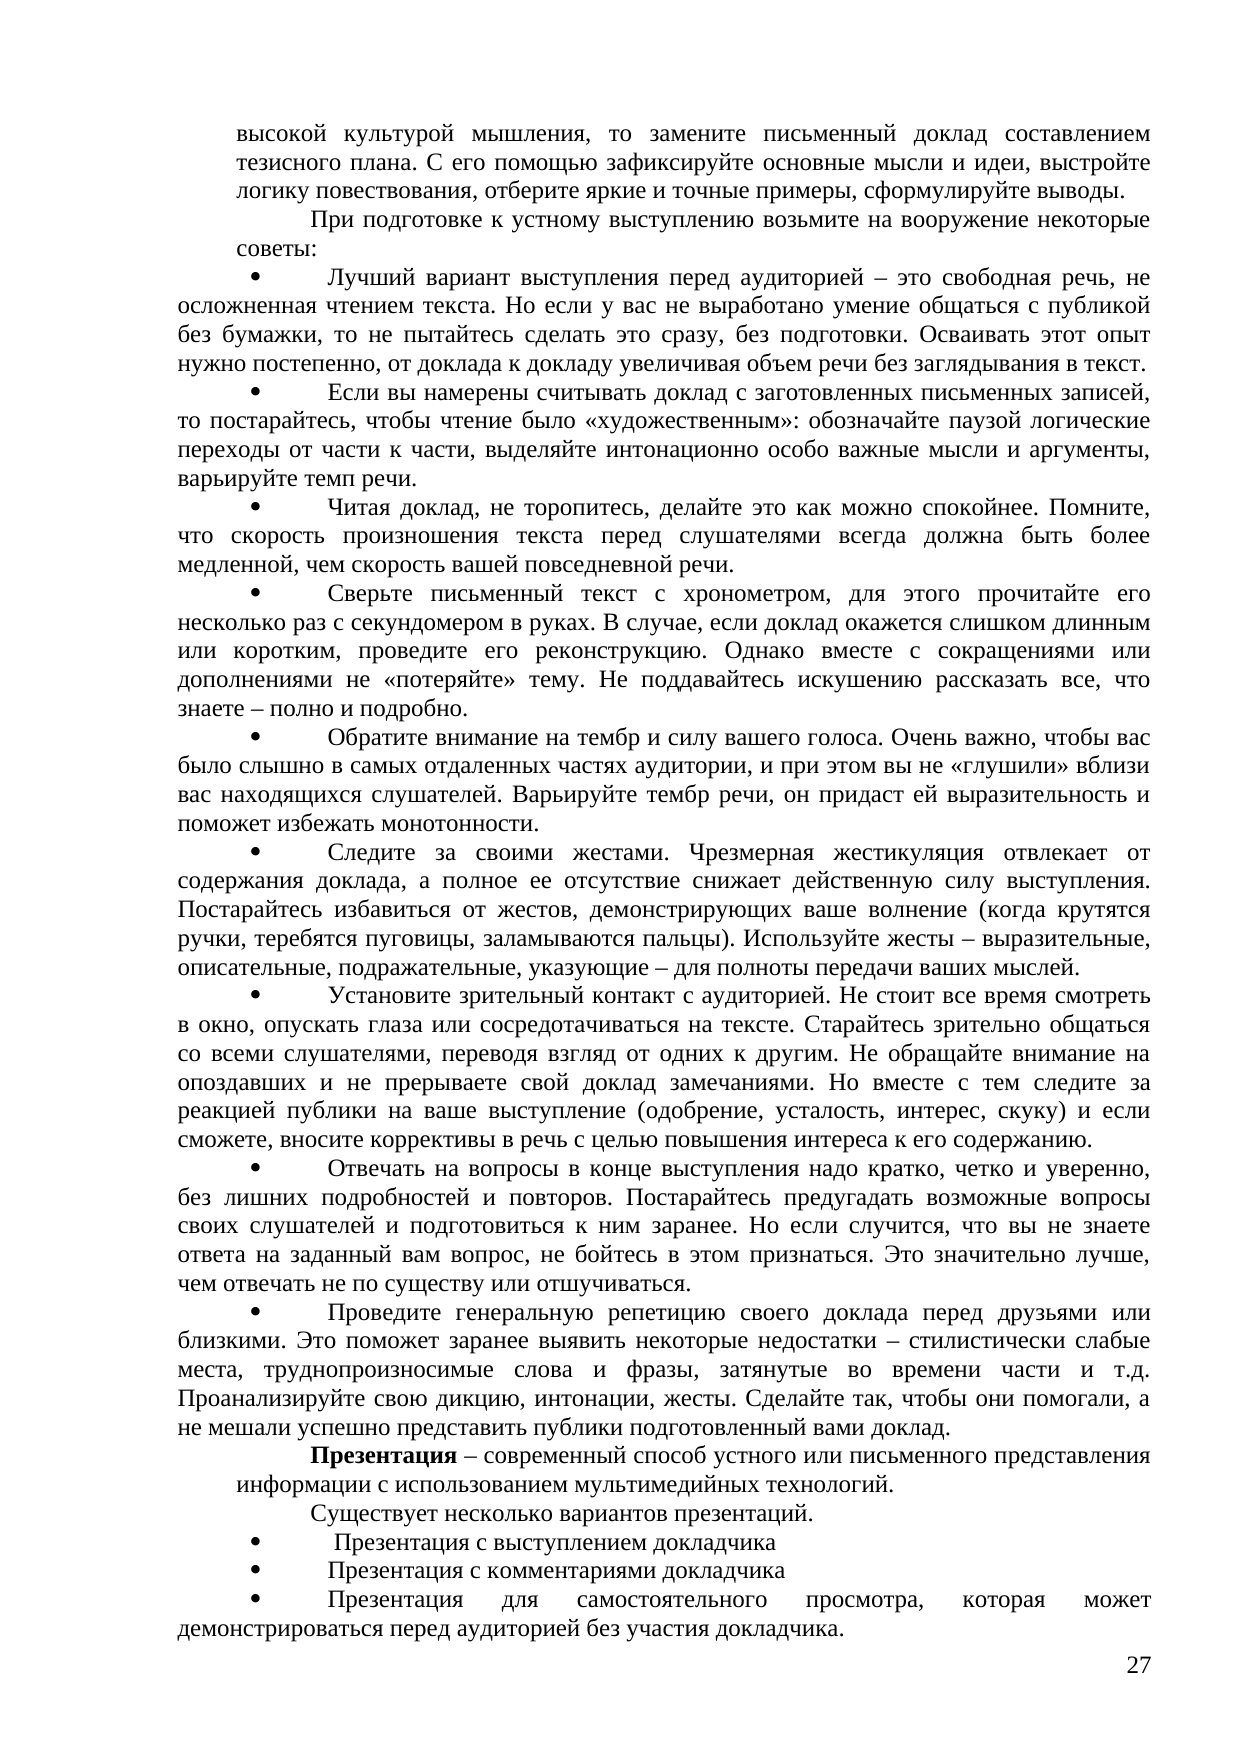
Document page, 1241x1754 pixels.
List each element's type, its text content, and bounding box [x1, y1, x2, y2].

text Существует несколько вариантов презентаций. [236, 1498, 1152, 1527]
list Следите за своими жестами. Чрезмерная жестикуляция отвлекает от содержания доклада, а полное ее отсутствие снижает действенную силу выступления. Постарайтесь избавиться от жестов, демонстрирующих ваше волнение (когда крутятся ручки, теребятся пуговицы, заламываются пальцы). Используйте жесты – выразительные, описательные, подражательные, указующие – для полноты передачи ваших мыслей. [177, 837, 1152, 981]
list Презентация с комментариями докладчика [177, 1556, 1152, 1584]
list Сверьте письменный текст с хронометром, для этого прочитайте его несколько раз с секундомером в руках. В случае, если доклад окажется слишком длинным или коротким, проведите его реконструкцию. Однако вместе с сокращениями или дополнениями не «потеряйте» тему. Не поддавайтесь искушению рассказать все, что знаете – полно и подробно. [177, 578, 1152, 722]
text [236, 118, 1152, 204]
list Лучший вариант выступления перед аудиторией – это свободная речь, не осложненная чтением текста. Но если у вас не выработано умение общаться с публикой без бумажки, то не пытайтесь сделать это сразу, без подготовки. Осваивать этот опыт нужно постепенно, от доклада к докладу увеличивая объем речи без заглядывания в текст. [177, 262, 1152, 377]
text Презентация – современный способ устного или письменного представления информации с использованием мультимедийных технологий. [236, 1441, 1152, 1498]
list Презентация для самостоятельного просмотра, которая может демонстрироваться перед аудиторией без участия докладчика. [177, 1584, 1152, 1642]
list Читая доклад, не торопитесь, делайте это как можно спокойнее. Помните, что скорость произношения текста перед слушателями всегда должна быть более медленной, чем скорость вашей повседневной речи. [177, 492, 1152, 578]
text При подготовке к устному выступлению возьмите на вооружение некоторые советы: [236, 204, 1152, 262]
list Обратите внимание на тембр и силу вашего голоса. Очень важно, чтобы вас было слышно в самых отдаленных частях аудитории, и при этом вы не «глушили» вблизи вас находящихся слушателей. Варьируйте тембр речи, он придаст ей выразительность и поможет избежать монотонности. [177, 722, 1152, 837]
list Проведите генеральную репетицию своего доклада перед друзьями или близкими. Это поможет заранее выявить некоторые недостатки – стилистически слабые места, труднопроизносимые слова и фразы, затянутые во времени части и т.д. Проанализируйте свою дикцию, интонации, жесты. Сделайте так, чтобы они помогали, а не мешали успешно представить публики подготовленный вами доклад. [177, 1297, 1152, 1441]
list Отвечать на вопросы в конце выступления надо кратко, четко и уверенно, без лишних подробностей и повторов. Постарайтесь предугадать возможные вопросы своих слушателей и подготовиться к ним заранее. Но если случится, что вы не знаете ответа на заданный вам вопрос, не бойтесь в этом признаться. Это значительно лучше, чем отвечать не по существу или отшучиваться. [177, 1153, 1152, 1297]
list Установите зрительный контакт с аудиторией. Не стоит все время смотреть в окно, опускать глаза или сосредотачиваться на тексте. Старайтесь зрительно общаться со всеми слушателями, переводя взгляд от одних к другим. Не обращайте внимание на опоздавших и не прерываете свой доклад замечаниями. Но вместе с тем следите за реакцией публики на ваше выступление (одобрение, усталость, интерес, скуку) и если сможете, вносите коррективы в речь с целью повышения интереса к его содержанию. [177, 981, 1152, 1153]
list Если вы намерены считывать доклад с заготовленных письменных записей, то постарайтесь, чтобы чтение было «художественным»: обозначайте паузой логические переходы от части к части, выделяйте интонационно особо важные мысли и аргументы, варьируйте темп речи. [177, 377, 1152, 492]
list Презентация с выступлением докладчика [177, 1527, 1152, 1556]
